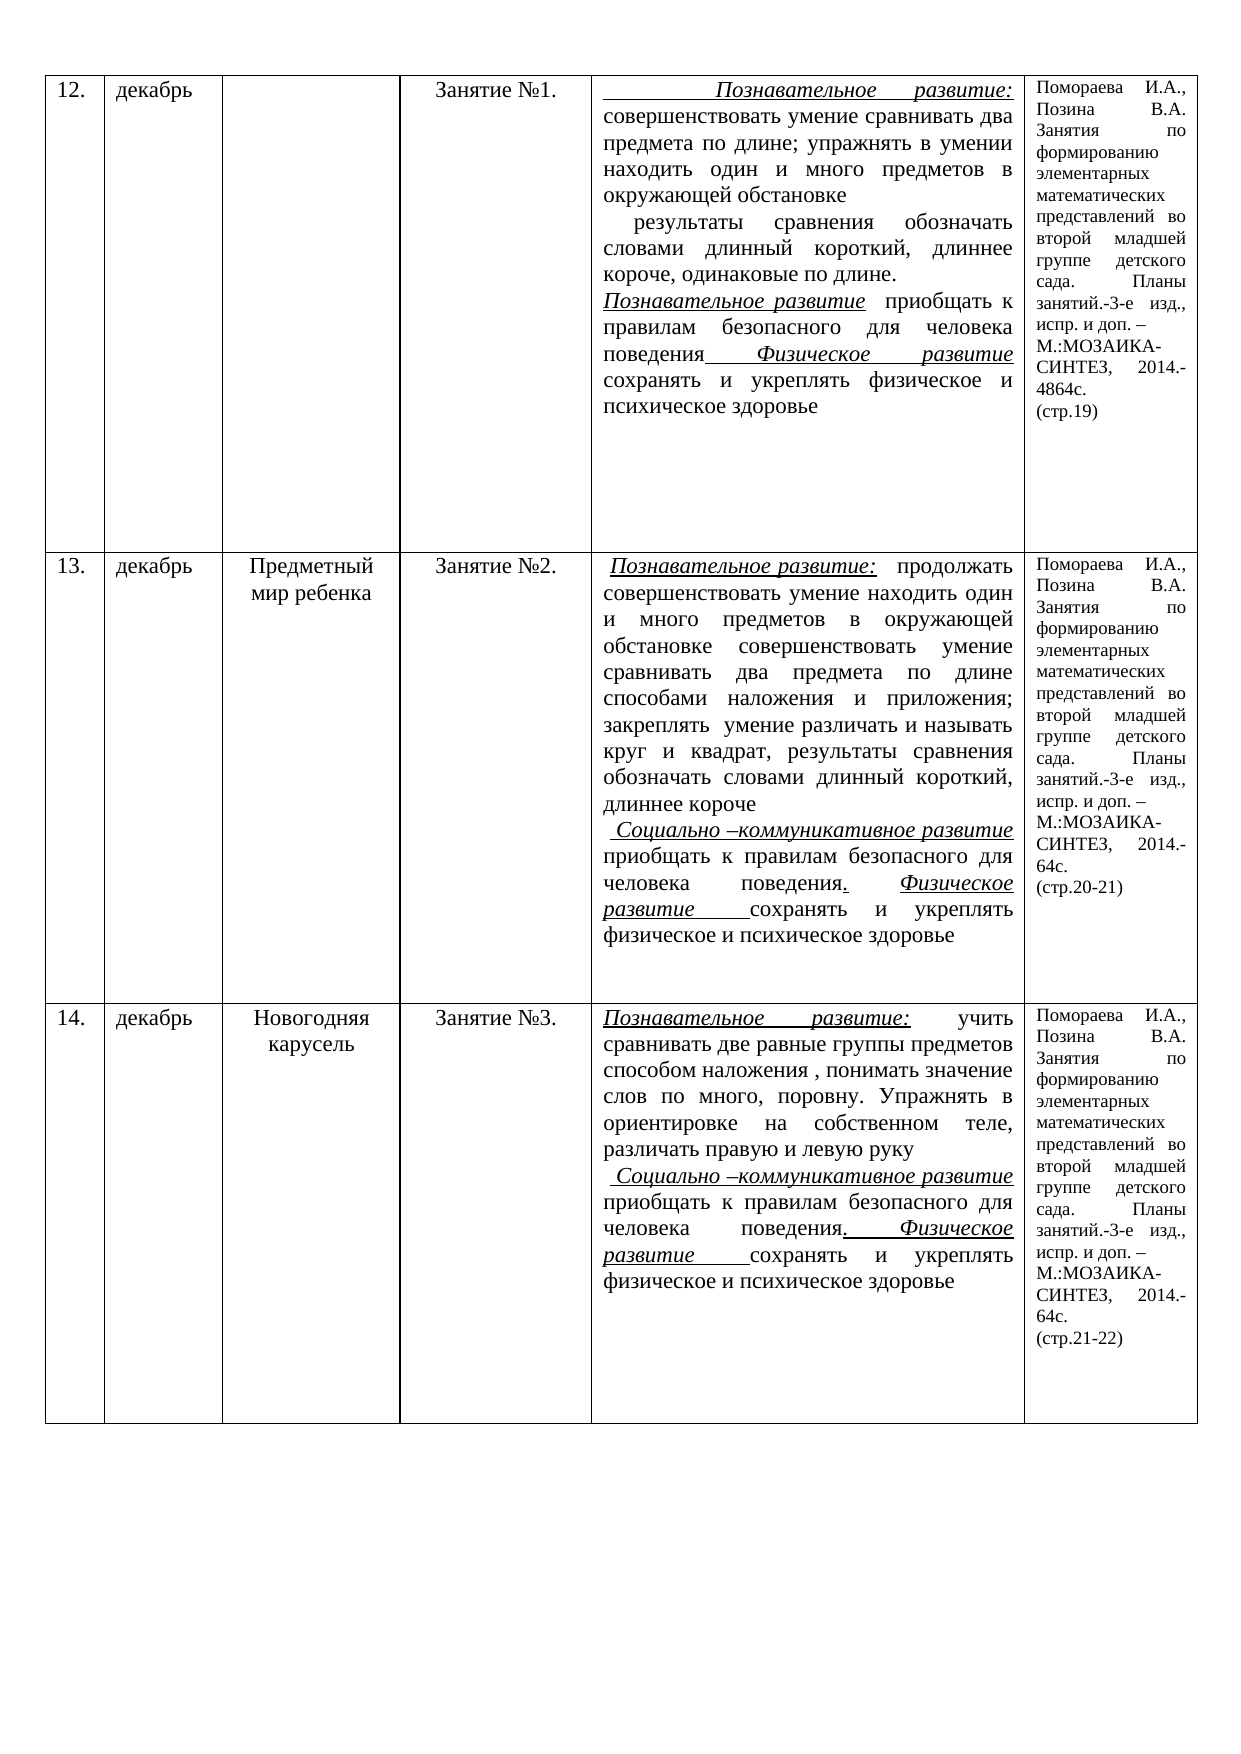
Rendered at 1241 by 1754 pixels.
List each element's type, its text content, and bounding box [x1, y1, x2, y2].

table_cell 14. [46, 1004, 104, 1423]
table_cell Предметный мир ребенка [223, 553, 399, 1002]
table_cell Познавательное развитие: продолжать совершенствовать умение находить один и много предметов в окружающей обстановке совершенствовать умение сравнивать два предмета по длине способами наложения и приложения; закреплять умение различать и называть круг и квадрат, результаты сравнения обозначать словами длинный короткий, длиннее короче Социально –коммуникативное развитие приобщать к правилам безопасного для человека поведения. Физическое развитие сохранять и укреплять физическое и психическое здоровье [592, 553, 1024, 1002]
table_cell Познавательное развитие: учить сравнивать две равные группы предметов способом наложения , понимать значение слов по много, поровну. Упражнять в ориентировке на собственном теле, различать правую и левую руку Социально –коммуникативное развитие приобщать к правилам безопасного для человека поведения. Физическое развитие сохранять и укреплять физическое и психическое здоровье [592, 1004, 1024, 1423]
table_cell 13. [46, 553, 104, 1002]
table_cell Познавательное развитие: совершенствовать умение сравнивать два предмета по длине; упражнять в умении находить один и много предметов в окружающей обстановке результаты сравнения обозначать словами длинный короткий, длиннее короче, одинаковые по длине. Познавательное развитие приобщать к правилам безопасного для человека поведения Физическое развитие сохранять и укреплять физическое и психическое здоровье [592, 76, 1024, 552]
table_cell декабрь [105, 76, 222, 552]
table_cell Помораева И.А., Позина В.А. Занятия по формированию элементарных математических представлений во второй младшей группе детского сада. Планы занятий.-3-е изд., испр. и доп. – М.:МОЗАИКА- СИНТЕЗ, 2014.-64с. (стр.20-21) [1025, 553, 1197, 1002]
table_cell Новогодняя карусель [223, 1004, 399, 1423]
table_cell Занятие №3. [401, 1004, 591, 1423]
table_cell 12. [46, 76, 104, 552]
table_cell Занятие №1. [401, 76, 591, 552]
table_cell Занятие №2. [401, 553, 591, 1002]
table_cell Помораева И.А., Позина В.А. Занятия по формированию элементарных математических представлений во второй младшей группе детского сада. Планы занятий.-3-е изд., испр. и доп. – М.:МОЗАИКА- СИНТЕЗ, 2014.-64с. (стр.21-22) [1025, 1004, 1197, 1423]
table_cell Помораева И.А., Позина В.А. Занятия по формированию элементарных математических представлений во второй младшей группе детского сада. Планы занятий.-3-е изд., испр. и доп. – М.:МОЗАИКА- СИНТЕЗ, 2014.-4864с. (стр.19) [1025, 76, 1197, 552]
table_cell декабрь [105, 1004, 222, 1423]
table_cell [223, 76, 399, 552]
table_cell декабрь [105, 553, 222, 1002]
